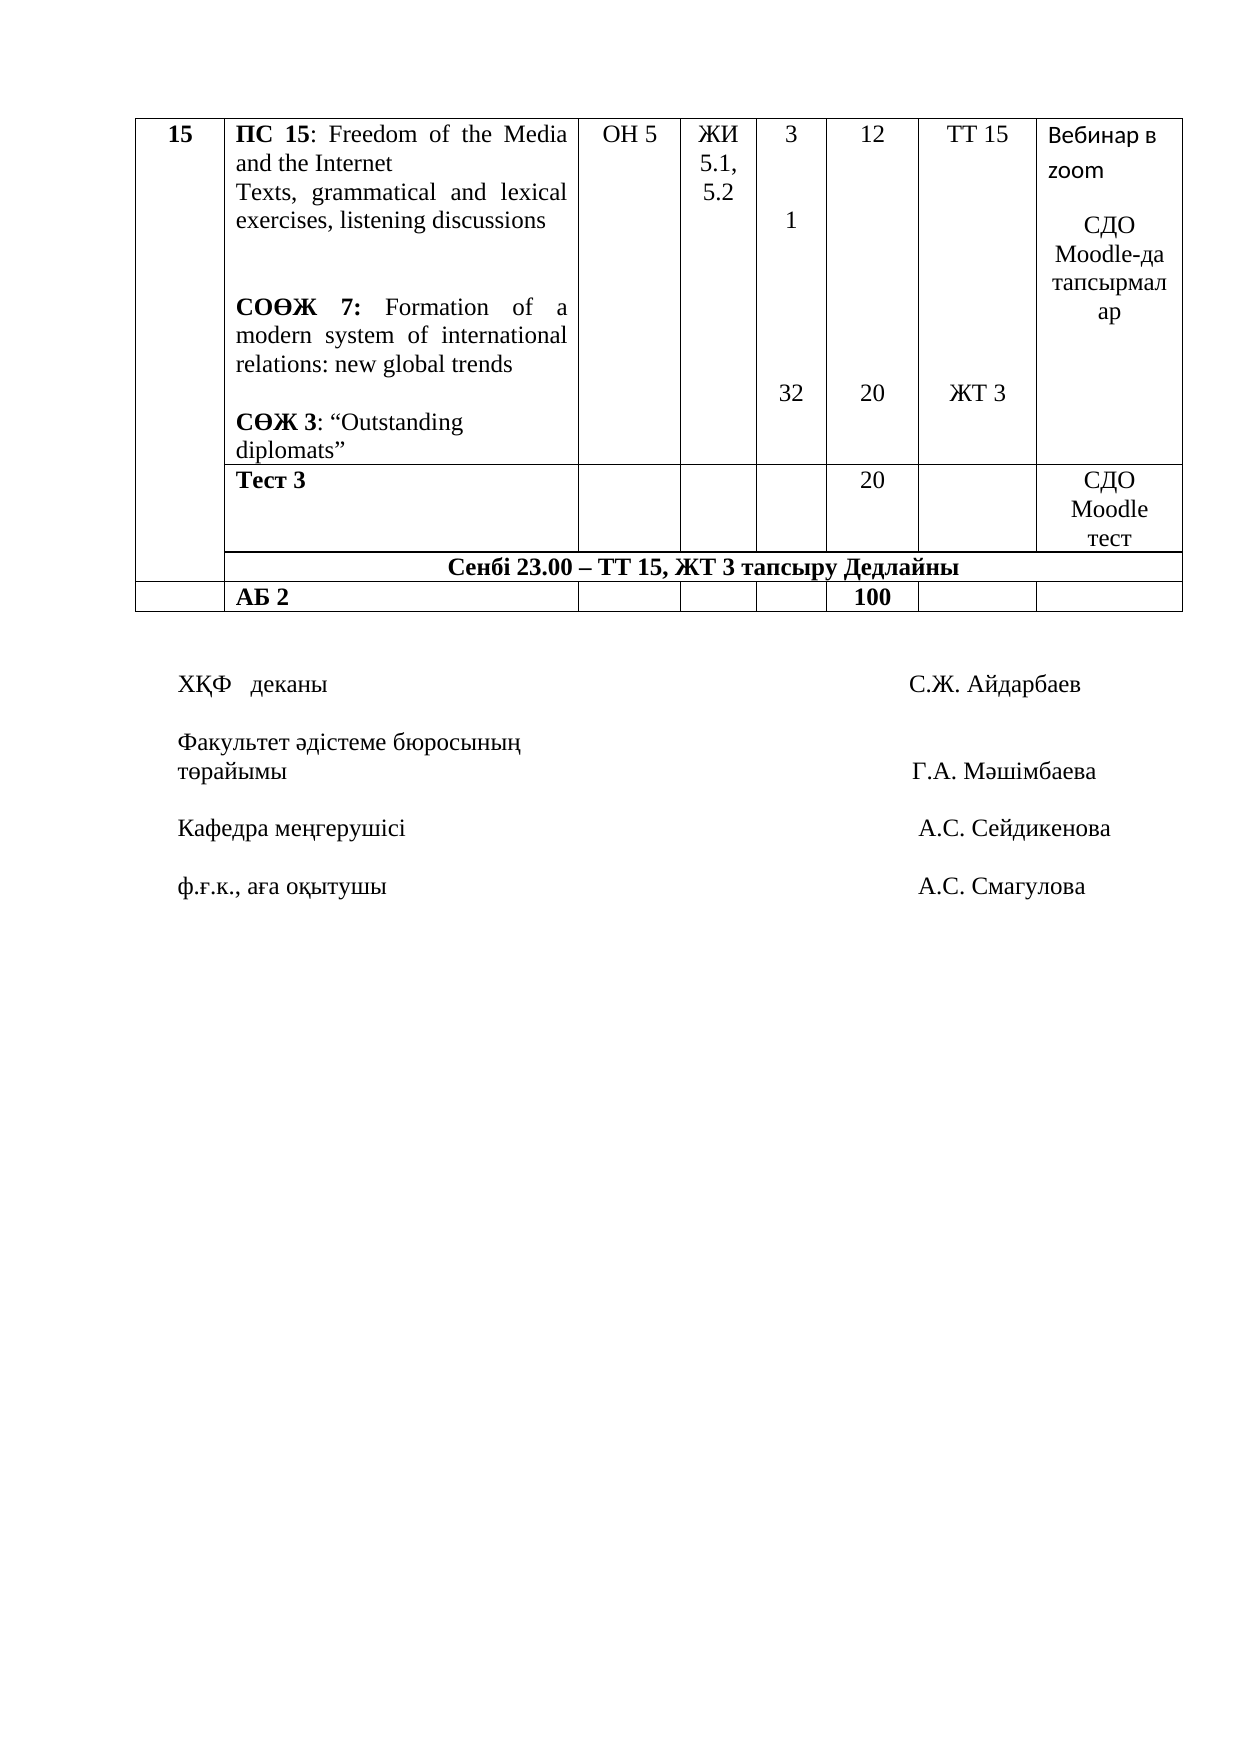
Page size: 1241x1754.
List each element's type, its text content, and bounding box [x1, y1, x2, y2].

text төрайымы Г.А. Мәшімбаева [177, 756, 1152, 813]
text Кафедра меңгерушісі А.С. Сейдикенова [177, 813, 1152, 842]
table_cell 20 [827, 465, 918, 551]
table_cell [919, 465, 1036, 551]
text Факультет әдістеме бюросының [177, 727, 1152, 756]
table_cell [919, 582, 1036, 611]
table_cell Сенбі 23.00 – ТТ 15, ЖТ 3 тапсыру Дедлайны [225, 553, 1182, 581]
table_cell [757, 465, 826, 551]
table_cell ПС 15: Freedom of the Media and the Internet Texts, grammatical and lexical exercises, listening discussions СОӨЖ 7: Formation of a modern system of international relations: new global trends СӨЖ 3: “Outstanding diplomats” [225, 119, 578, 464]
table_cell Тест 3 [225, 465, 578, 551]
table_cell [579, 465, 680, 551]
text ф.ғ.к., аға оқытушы А.С. Смагулова [177, 871, 1152, 899]
table_cell ЖИ 5.1, 5.2 [681, 119, 756, 464]
table_cell [136, 582, 224, 611]
table_cell [579, 582, 680, 611]
text ХҚФ деканы С.Ж. Айдарбаев [177, 669, 1152, 698]
table_cell 3 1 32 [757, 119, 826, 464]
table_cell СДО Moodle тест [1037, 465, 1182, 551]
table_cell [1037, 119, 1182, 464]
table_cell [1037, 582, 1182, 611]
table_cell ТТ 15 ЖТ 3 [919, 119, 1036, 464]
table_cell 100 [827, 582, 918, 611]
table_cell 12 20 [827, 119, 918, 464]
table_cell ОН 5 [579, 119, 680, 464]
table_cell АБ 2 [225, 582, 578, 611]
table_cell 15 [136, 119, 224, 581]
table_cell [681, 582, 756, 611]
table_cell [757, 582, 826, 611]
table_cell [681, 465, 756, 551]
